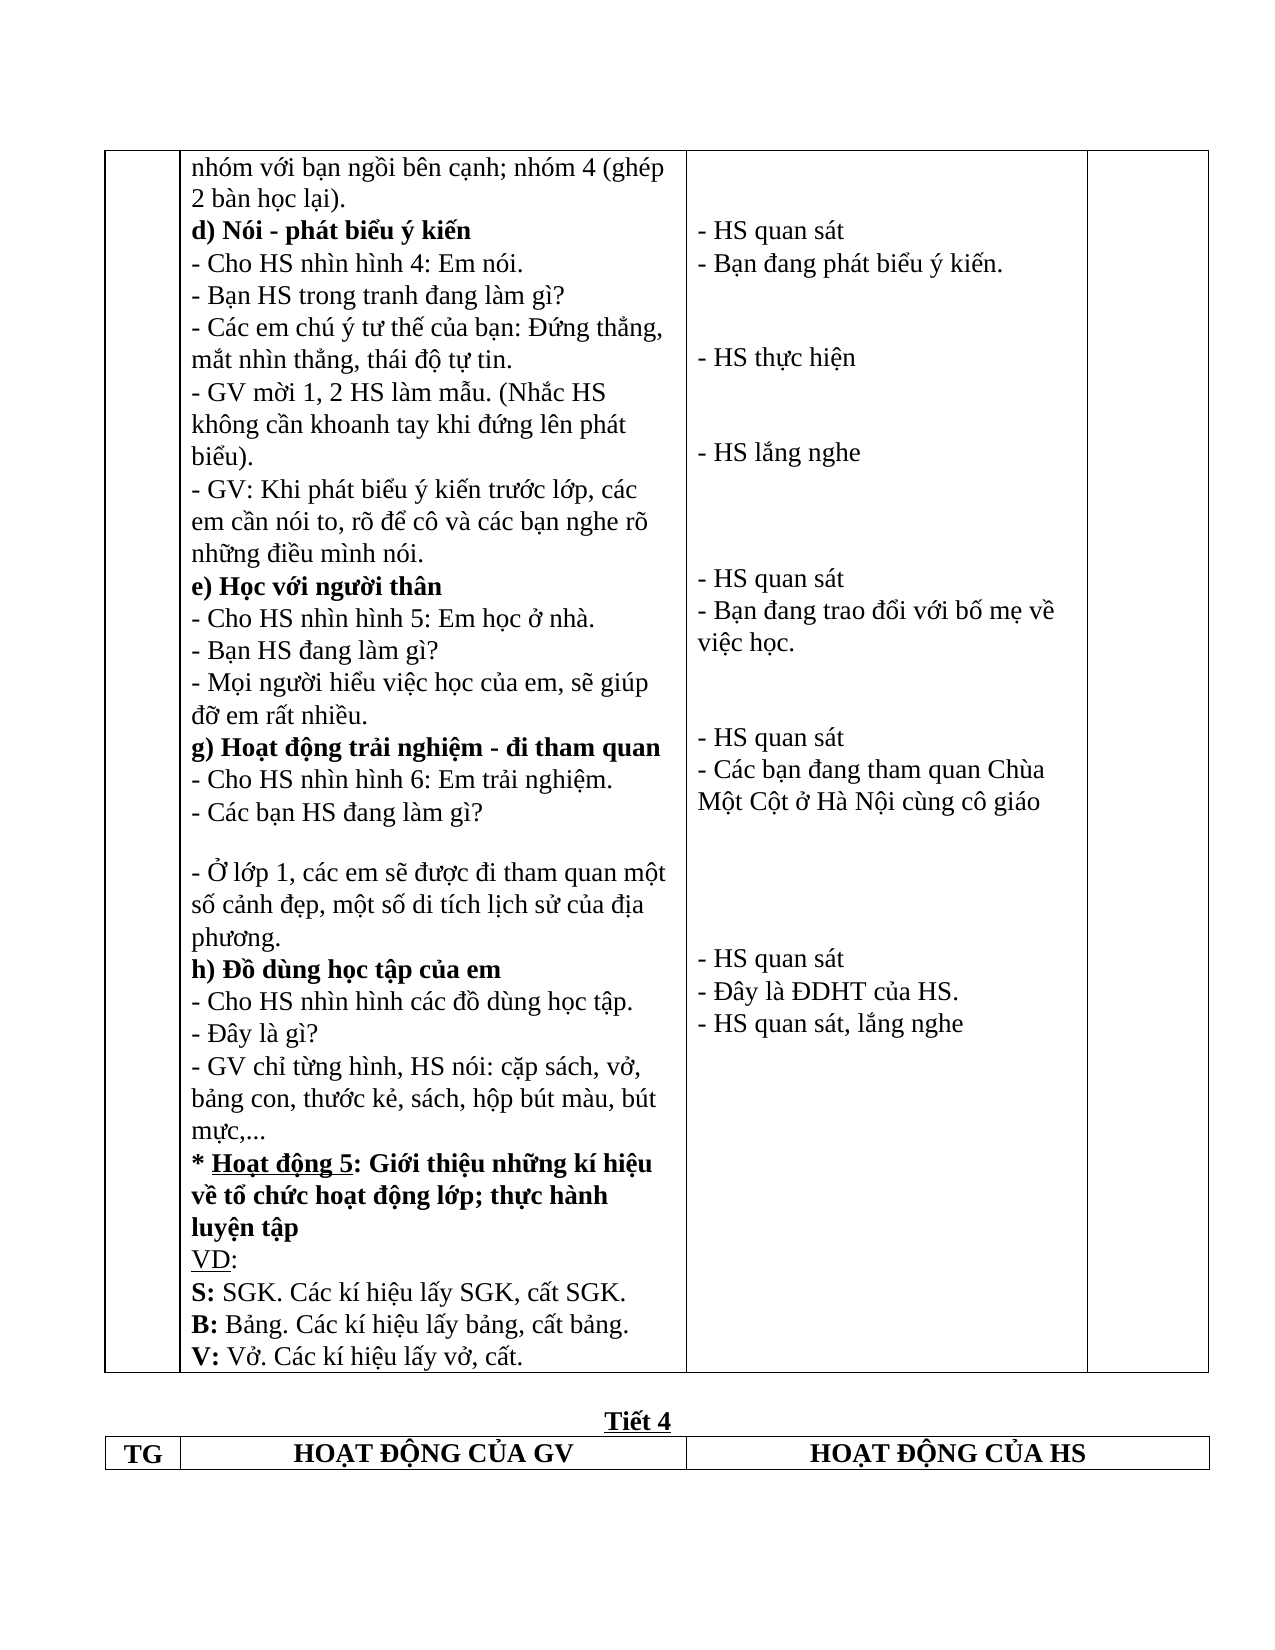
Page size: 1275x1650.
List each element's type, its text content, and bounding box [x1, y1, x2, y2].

table_cell [106, 151, 179, 1372]
table_header HOẠT ĐỘNG CỦA GV [181, 1437, 686, 1469]
table_header TG [106, 1437, 180, 1469]
text Tiết 4 [150, 1404, 1125, 1436]
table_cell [687, 151, 1087, 1372]
table_cell [1088, 151, 1208, 1372]
table_header HOẠT ĐỘNG CỦA HS [687, 1437, 1209, 1469]
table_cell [181, 151, 686, 1372]
